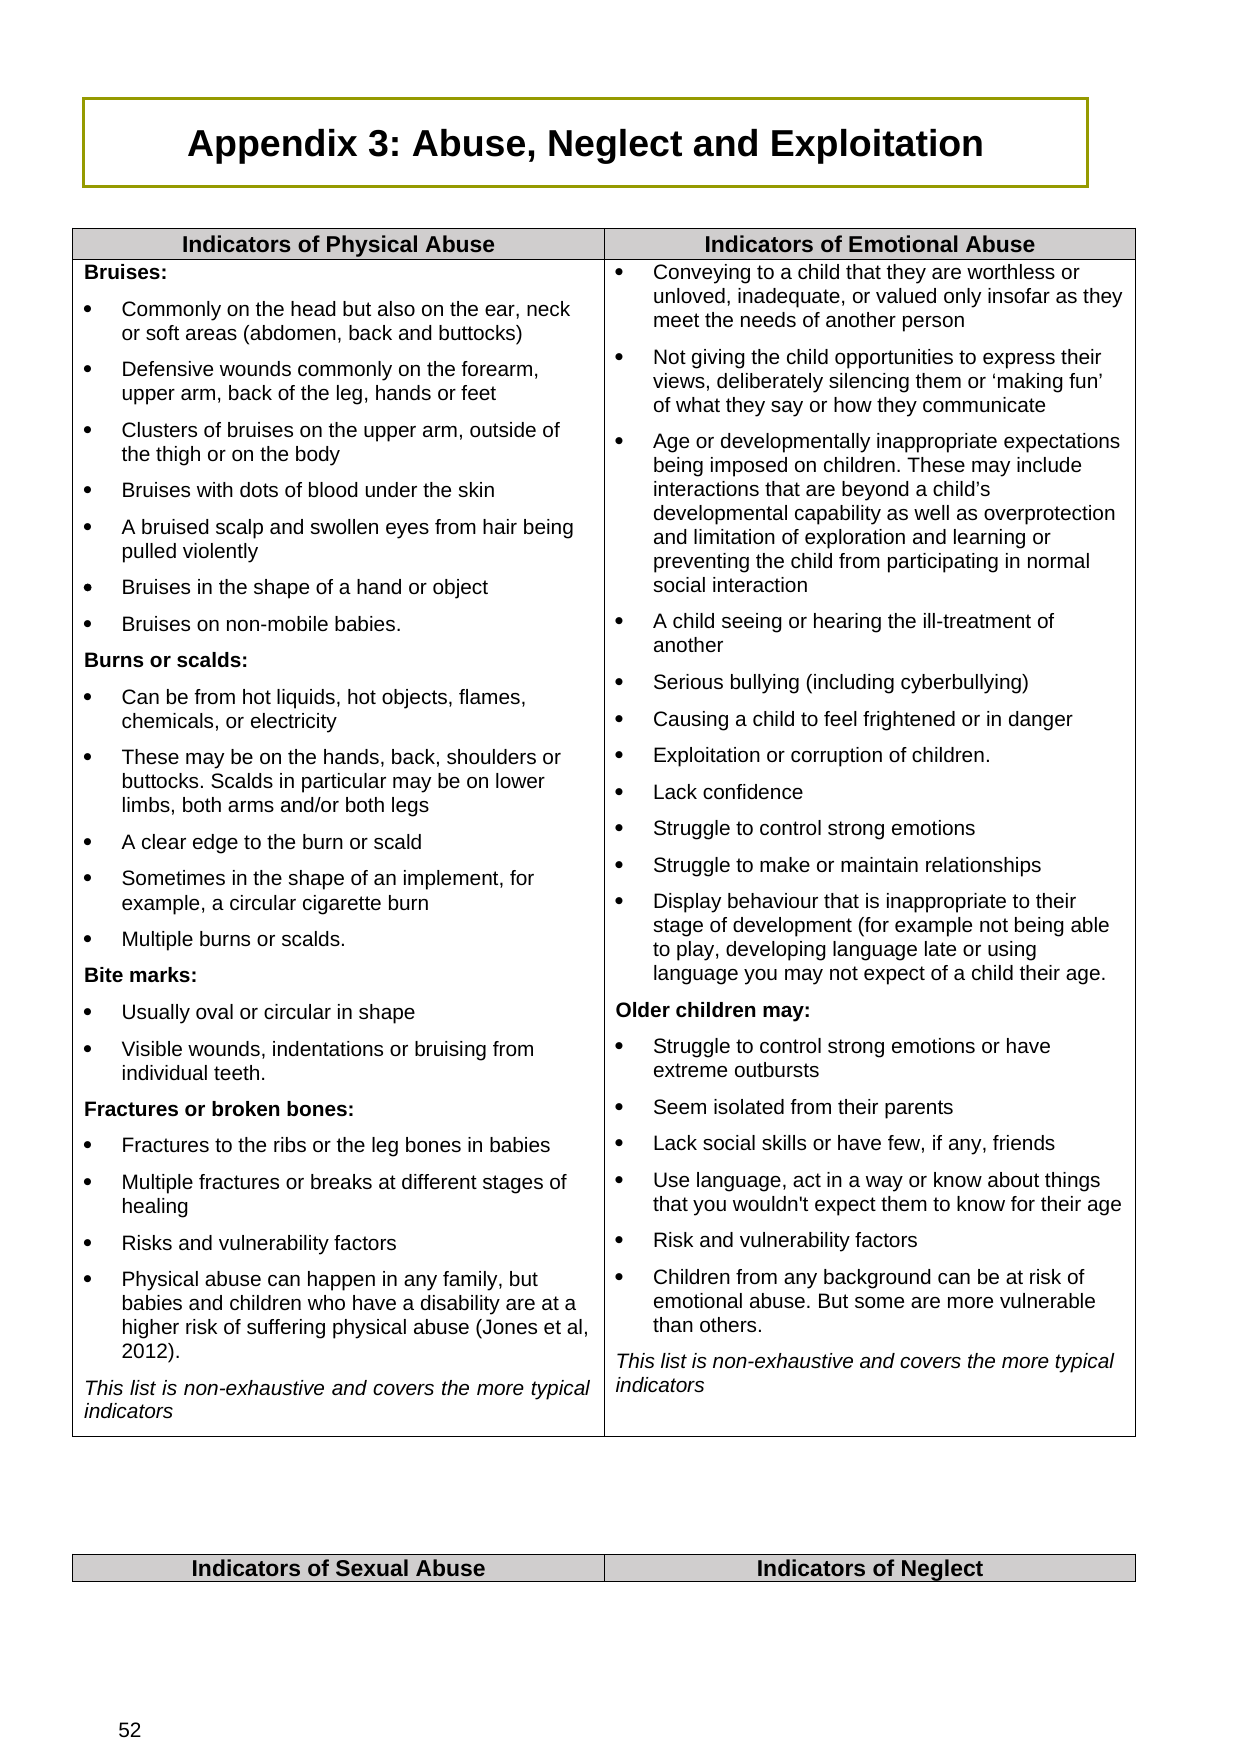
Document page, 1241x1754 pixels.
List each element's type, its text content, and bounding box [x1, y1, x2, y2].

table_header Indicators of Neglect [605, 1555, 1135, 1581]
table_cell Conveying to a child that they are worthless or unloved, inadequate, or valued only insofar as they meet the needs of another person Not giving the child opportunities to express their views, deliberately silencing them or ‘making fun’ of what they say or how they communicate Age or developmentally inappropriate expectations being imposed on children. These may include interactions that are beyond a child’s developmental capability as well as overprotection and limitation of exploration and learning or preventing the child from participating in normal social interaction A child seeing or hearing the ill-treatment of another Serious bullying (including cyberbullying) Causing a child to feel frightened or in danger Exploitation or corruption of children. Lack confidence Struggle to control strong emotions Struggle to make or maintain relationships Display behaviour that is inappropriate to their stage of development (for example not being able to play, developing language late or using language you may not expect of a child their age. Older children may: Struggle to control strong emotions or have extreme outbursts Seem isolated from their parents Lack social skills or have few, if any, friends Use language, act in a way or know about things that you wouldn't expect them to know for their age Risk and vulnerability factors Children from any background can be at risk of emotional abuse. But some are more vulnerable than others. This list is non-exhaustive and covers the more typical indicators [605, 260, 1135, 1436]
table_header Indicators of Physical Abuse [73, 229, 604, 259]
table_cell Bruises: Commonly on the head but also on the ear, neck or soft areas (abdomen, back and buttocks) Defensive wounds commonly on the forearm, upper arm, back of the leg, hands or feet Clusters of bruises on the upper arm, outside of the thigh or on the body Bruises with dots of blood under the skin A bruised scalp and swollen eyes from hair being pulled violently Bruises in the shape of a hand or object Bruises on non-mobile babies. Burns or scalds: Can be from hot liquids, hot objects, flames, chemicals, or electricity These may be on the hands, back, shoulders or buttocks. Scalds in particular may be on lower limbs, both arms and/or both legs A clear edge to the burn or scald Sometimes in the shape of an implement, for example, a circular cigarette burn Multiple burns or scalds. Bite marks: Usually oval or circular in shape Visible wounds, indentations or bruising from individual teeth. Fractures or broken bones: Fractures to the ribs or the leg bones in babies Multiple fractures or breaks at different stages of healing Risks and vulnerability factors Physical abuse can happen in any family, but babies and children who have a disability are at a higher risk of suffering physical abuse (Jones et al, 2012). This list is non-exhaustive and covers the more typical indicators [73, 260, 604, 1436]
table_header Indicators of Emotional Abuse [605, 229, 1135, 259]
table_header Indicators of Sexual Abuse [73, 1555, 604, 1581]
